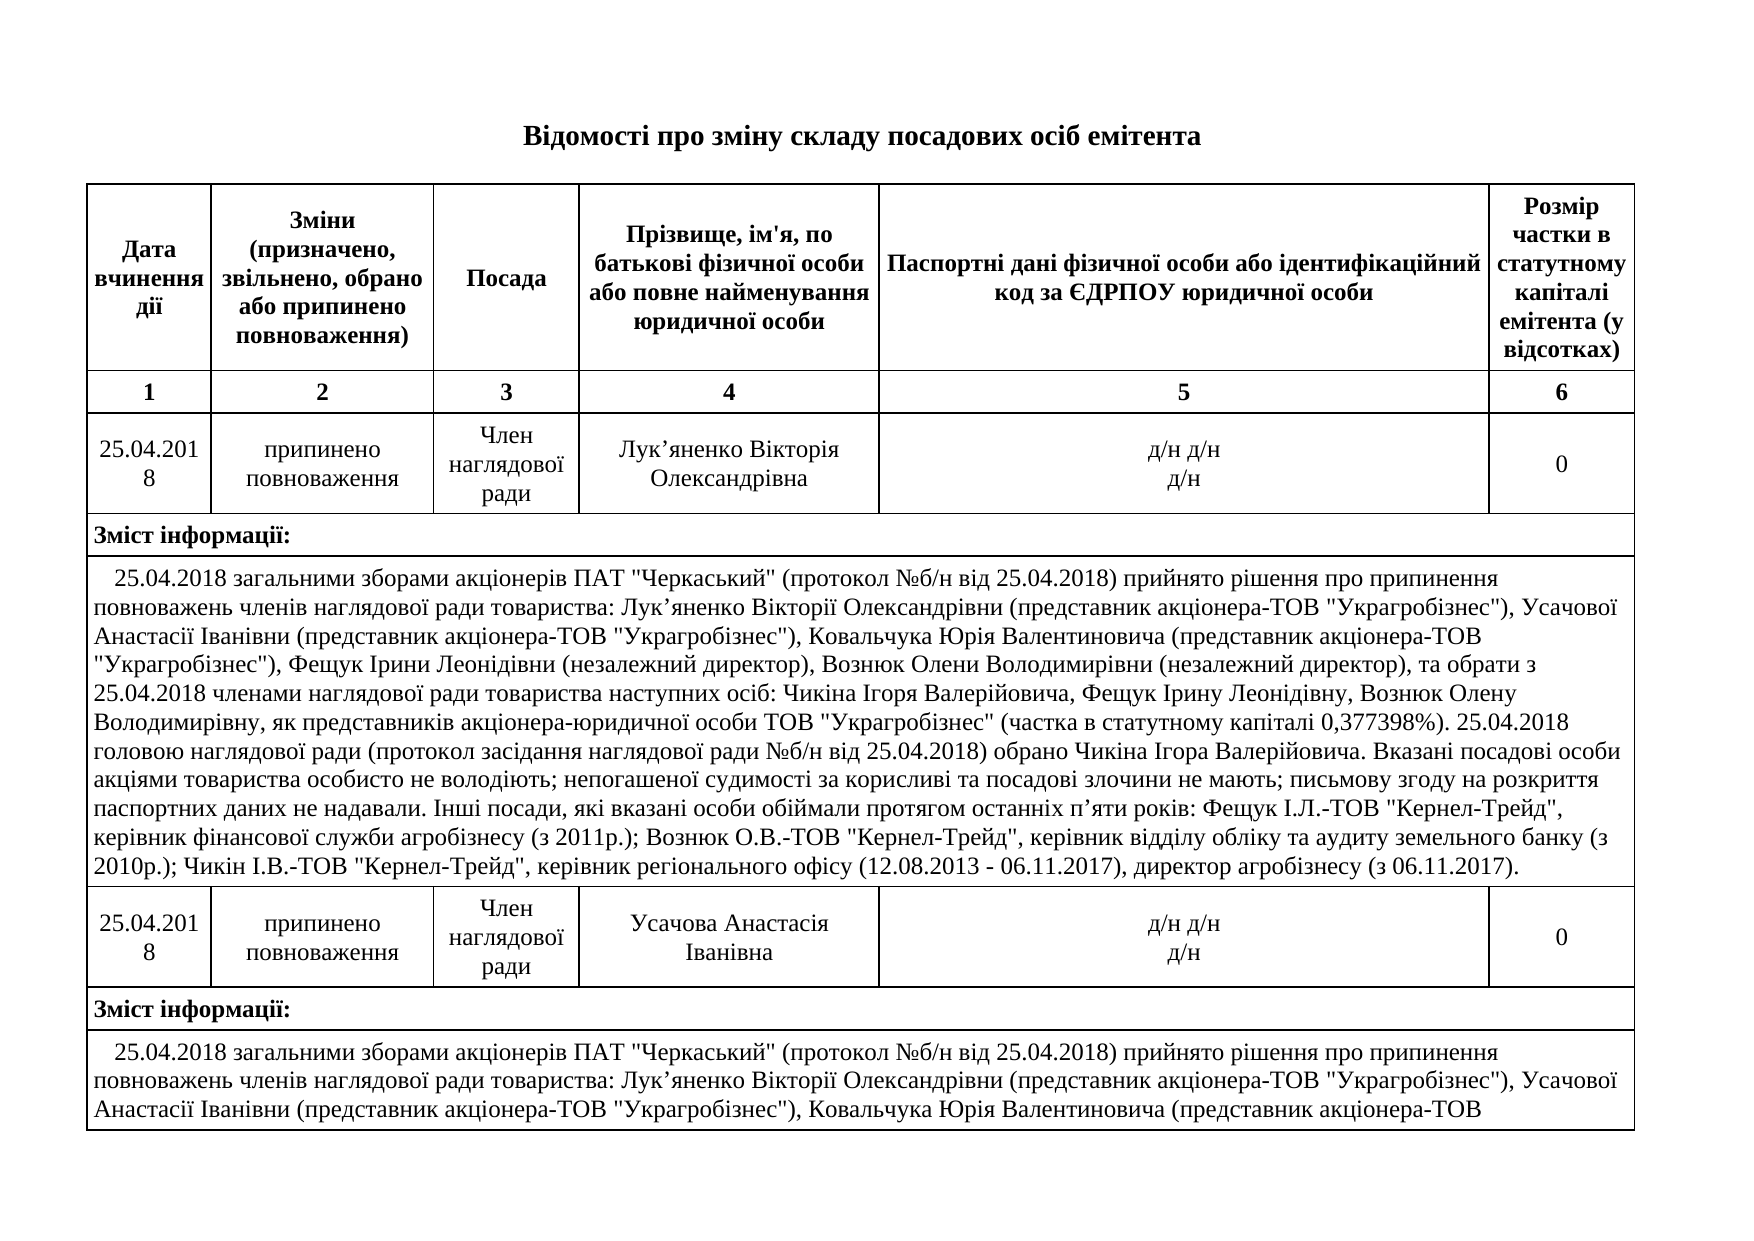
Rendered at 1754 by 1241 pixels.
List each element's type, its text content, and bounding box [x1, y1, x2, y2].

table_header Прізвище, ім'я, по батькові фізичної особи або повне найменування юридичної особи [580, 185, 878, 369]
table_cell Лук’яненко Вiкторiя Олександрiвна [580, 414, 878, 513]
table_cell Зміст інформації: [88, 988, 1634, 1029]
table_header Дата вчинення дії [88, 185, 210, 369]
table_cell д/н д/н д/н [880, 887, 1488, 986]
table_header Посада [434, 185, 578, 369]
table_cell припинено повноваження [212, 887, 433, 986]
table_header Розмір частки в статутному капіталі емітента (у відсотках) [1490, 185, 1634, 369]
table_cell 2 [212, 371, 433, 412]
table_cell Член наглядової ради [434, 414, 578, 513]
table_cell 6 [1490, 371, 1634, 412]
table_cell 25.04.2018 [88, 414, 210, 513]
table_cell 0 [1490, 887, 1634, 986]
table_header Зміни (призначено, звільнено, обрано або припинено повноваження) [212, 185, 433, 369]
table_cell Член наглядової ради [434, 887, 578, 986]
table_cell 0 [1490, 414, 1634, 513]
table_header Паспортні дані фізичної особи або ідентифікаційний код за ЄДРПОУ юридичної особи [880, 185, 1488, 369]
table_cell 5 [880, 371, 1488, 412]
table_cell 25.04.2018 [88, 887, 210, 986]
table_cell д/н д/н д/н [880, 414, 1488, 513]
subtitle Відомості про зміну складу посадових осіб емітента [89, 118, 1636, 152]
table_cell Усачова Анастасiя Iванiвна [580, 887, 878, 986]
table_cell 4 [580, 371, 878, 412]
table_cell припинено повноваження [212, 414, 433, 513]
table_cell 1 [88, 371, 210, 412]
table_cell Зміст інформації: [88, 514, 1634, 555]
table_cell 3 [434, 371, 578, 412]
